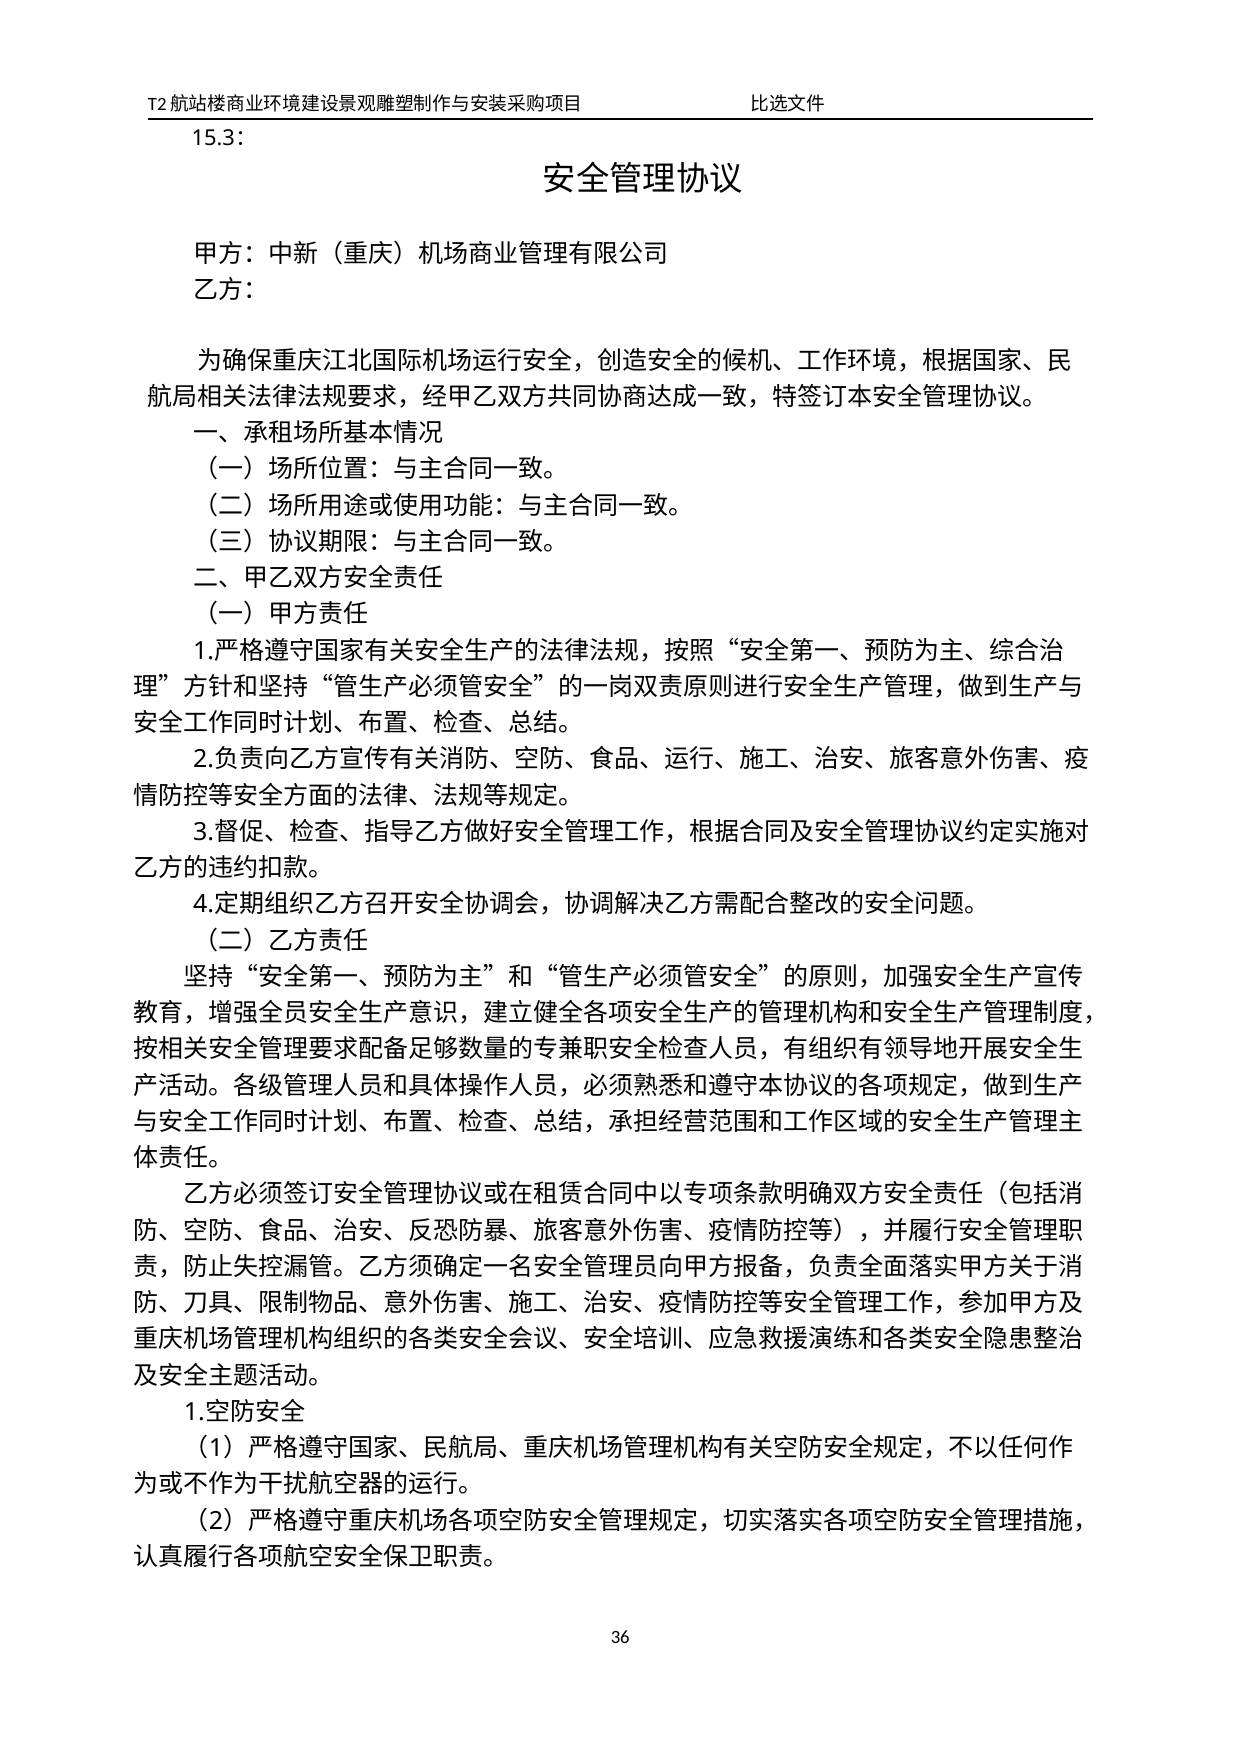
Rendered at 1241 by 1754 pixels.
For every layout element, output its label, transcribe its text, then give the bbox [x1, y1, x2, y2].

text （二）乙方责任 [134, 920, 1093, 956]
text 为确保重庆江北国际机场运行安全，创造安全的候机、工作环境，根据国家、民航局相关法律法规要求，经甲乙双方共同协商达成一致，特签订本安全管理协议。 [148, 340, 1093, 413]
text （1）严格遵守国家、民航局、重庆机场管理机构有关空防安全规定，不以任何作为或不作为干扰航空器的运行。 [134, 1428, 1093, 1500]
text 二、甲乙双方安全责任 [134, 558, 1093, 594]
text 15.3： [148, 120, 1093, 151]
text （一）甲方责任 [134, 594, 1093, 630]
text 安全管理协议 [134, 151, 1093, 199]
text 一、承租场所基本情况 [134, 413, 1093, 449]
text 4.定期组织乙方召开安全协调会，协调解决乙方需配合整改的安全问题。 [134, 884, 1093, 920]
text 1.空防安全 [134, 1391, 1093, 1428]
text 3.督促、检查、指导乙方做好安全管理工作，根据合同及安全管理协议约定实施对乙方的违约扣款。 [134, 811, 1093, 884]
text 甲方：中新（重庆）机场商业管理有限公司 [134, 233, 1093, 270]
text 1.严格遵守国家有关安全生产的法律法规，按照“安全第一、预防为主、综合治理”方针和坚持“管生产必须管安全”的一岗双责原则进行安全生产管理，做到生产与安全工作同时计划、布置、检查、总结。 [134, 630, 1093, 739]
text 2.负责向乙方宣传有关消防、空防、食品、运行、施工、治安、旅客意外伤害、疫情防控等安全方面的法律、法规等规定。 [134, 739, 1093, 811]
text 坚持“安全第一、预防为主”和“管生产必须管安全”的原则，加强安全生产宣传教育，增强全员安全生产意识，建立健全各项安全生产的管理机构和安全生产管理制度，按相关安全管理要求配备足够数量的专兼职安全检查人员，有组织有领导地开展安全生产活动。各级管理人员和具体操作人员，必须熟悉和遵守本协议的各项规定，做到生产与安全工作同时计划、布置、检查、总结，承担经营范围和工作区域的安全生产管理主体责任。 [134, 956, 1093, 1174]
text （二）场所用途或使用功能：与主合同一致。 [134, 485, 1093, 521]
text 乙方： [134, 270, 1093, 306]
text （2）严格遵守重庆机场各项空防安全管理规定，切实落实各项空防安全管理措施，认真履行各项航空安全保卫职责。 [134, 1500, 1093, 1573]
text 乙方必须签订安全管理协议或在租赁合同中以专项条款明确双方安全责任（包括消防、空防、食品、治安、反恐防暴、旅客意外伤害、疫情防控等），并履行安全管理职责，防止失控漏管。乙方须确定一名安全管理员向甲方报备，负责全面落实甲方关于消防、刀具、限制物品、意外伤害、施工、治安、疫情防控等安全管理工作，参加甲方及重庆机场管理机构组织的各类安全会议、安全培训、应急救援演练和各类安全隐患整治及安全主题活动。 [134, 1174, 1093, 1391]
text （一）场所位置：与主合同一致。 [134, 449, 1093, 485]
text （三）协议期限：与主合同一致。 [134, 521, 1093, 558]
